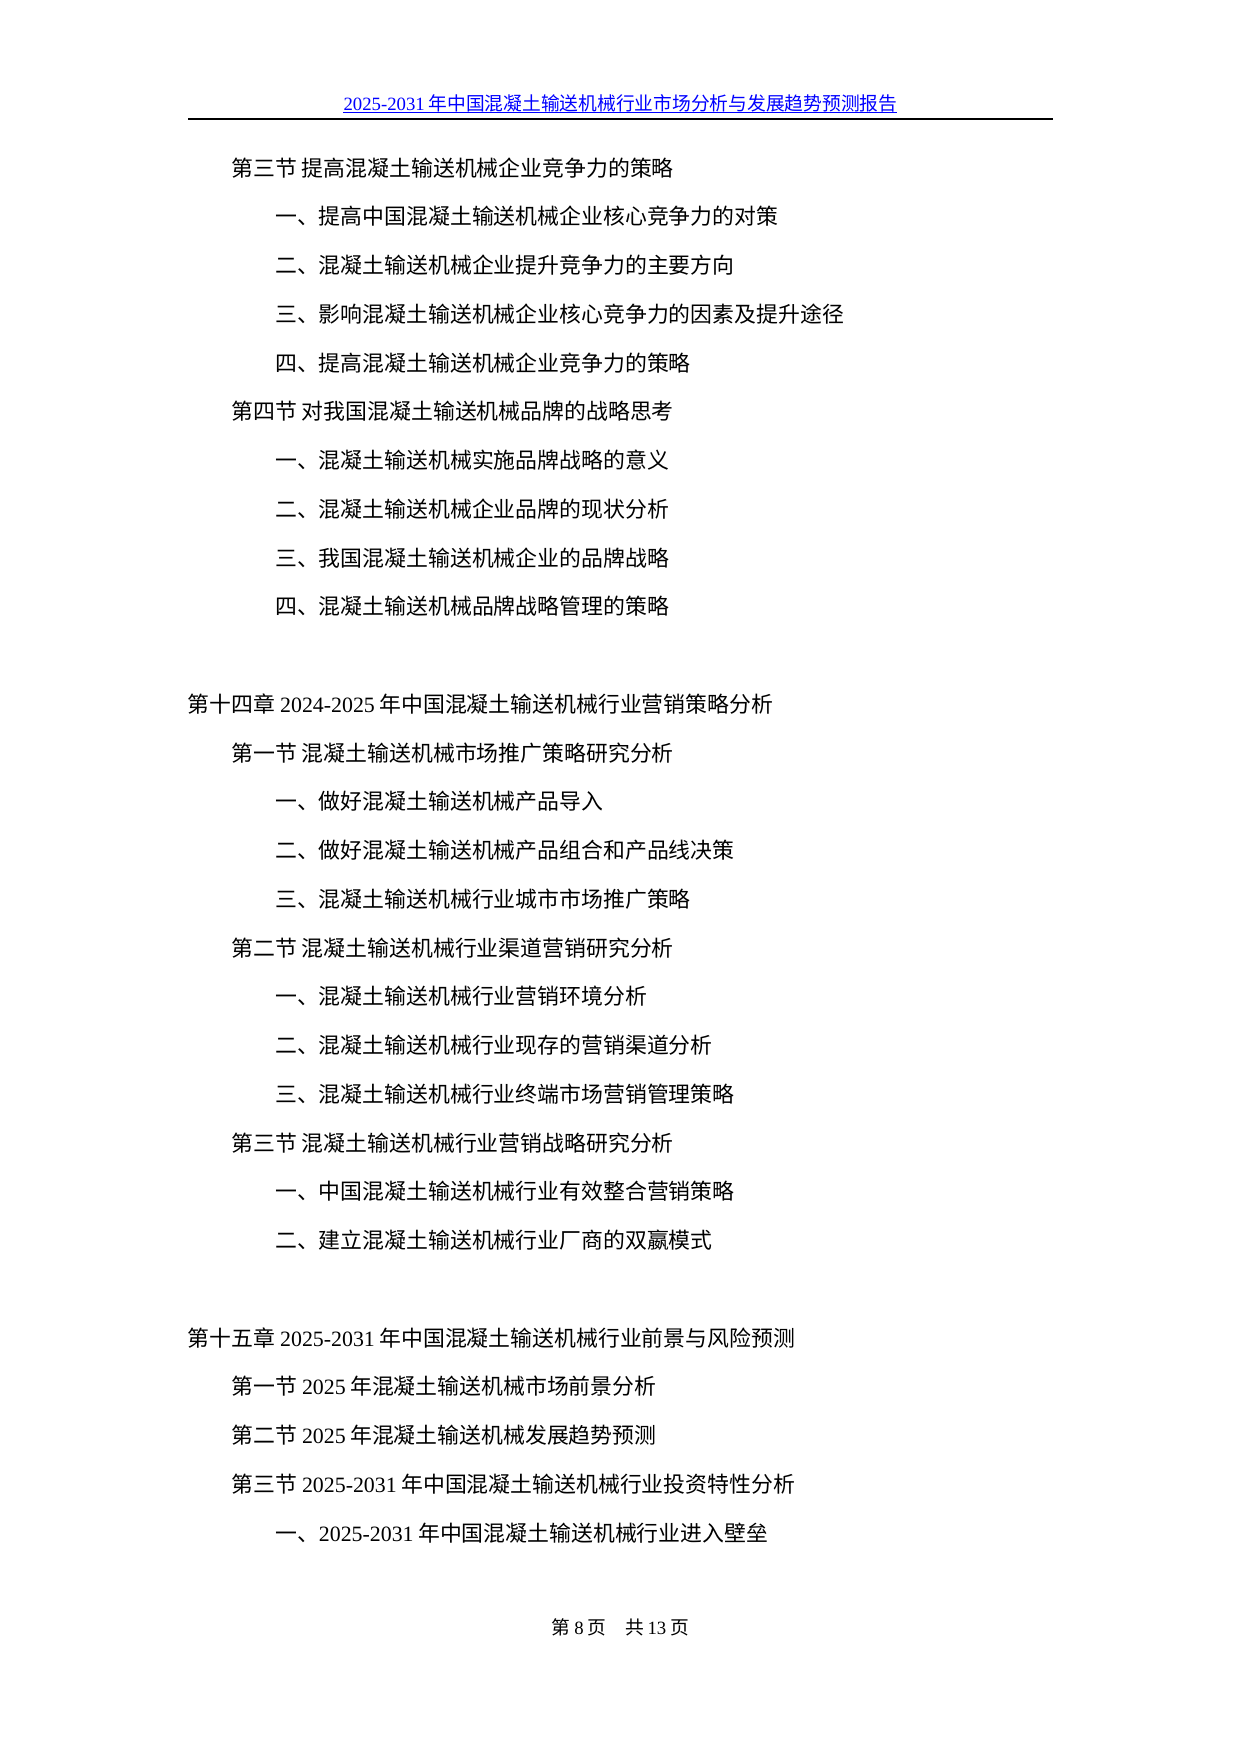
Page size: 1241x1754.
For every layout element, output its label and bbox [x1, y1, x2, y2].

text [187, 150, 1053, 1548]
